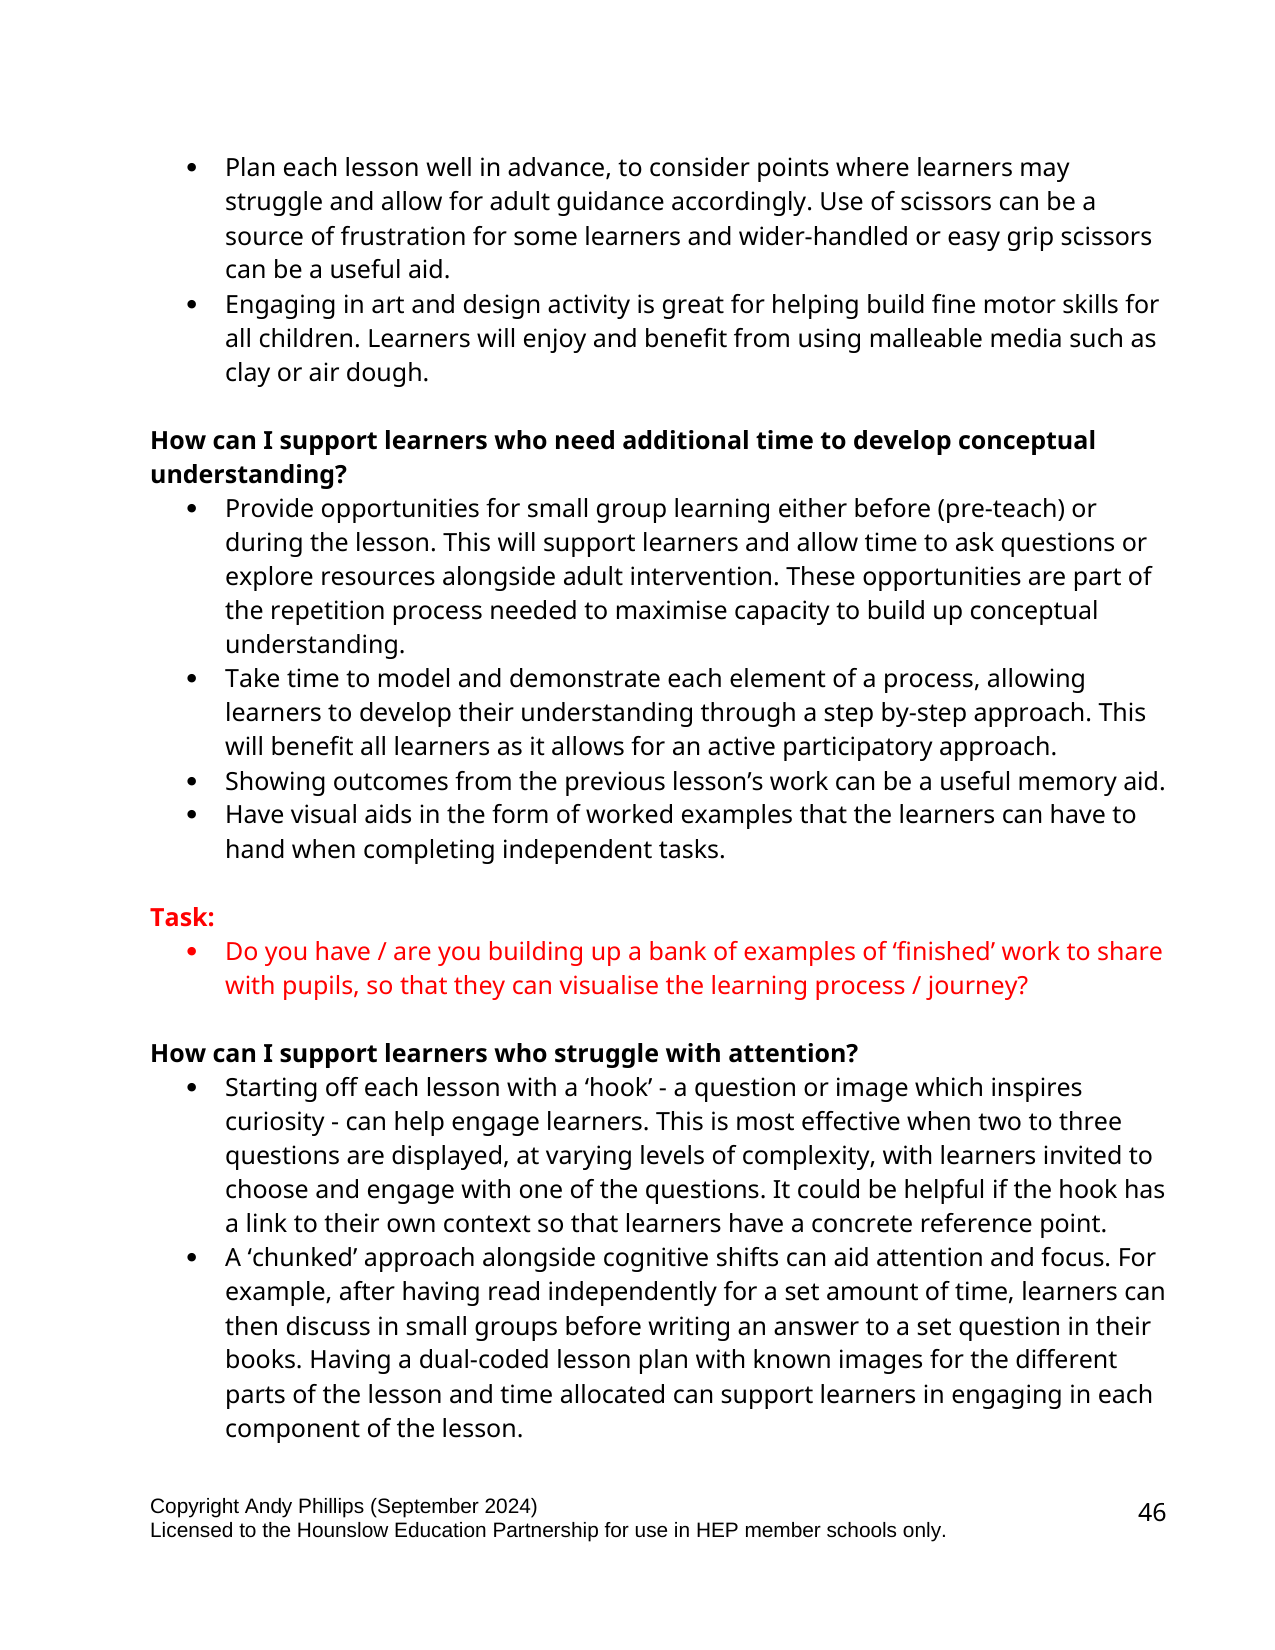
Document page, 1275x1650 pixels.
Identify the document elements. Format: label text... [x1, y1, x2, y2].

list A ‘chunked’ approach alongside cognitive shifts can aid attention and focus. For example, after having read independently for a set amount of time, learners can then discuss in small groups before writing an answer to a set question in their books. Having a dual-coded lesson plan with known images for the different parts of the lesson and time allocated can support learners in engaging in each component of the lesson. [187, 1240, 1167, 1444]
list Do you have / are you building up a bank of examples of ‘finished’ work to share with pupils, so that they can visualise the learning process / journey? [187, 933, 1167, 1002]
list Engaging in art and design activity is great for helping build fine motor skills for all children. Learners will enjoy and benefit from using malleable media such as clay or air dough. [187, 286, 1167, 388]
text Task: [150, 899, 1167, 933]
list Starting off each lesson with a ‘hook’ - a question or image which inspires curiosity - can help engage learners. This is most effective when two to three questions are displayed, at varying levels of complexity, with learners invited to choose and engage with one of the questions. It could be helpful if the hook has a link to their own context so that learners have a concrete reference point. [187, 1070, 1167, 1240]
list Showing outcomes from the previous lesson’s work can be a useful memory aid. [187, 763, 1167, 797]
list Have visual aids in the form of worked examples that the learners can have to hand when completing independent tasks. [187, 797, 1167, 865]
list Provide opportunities for small group learning either before (pre-teach) or during the lesson. This will support learners and allow time to ask questions or explore resources alongside adult intervention. These opportunities are part of the repetition process needed to maximise capacity to build up conceptual understanding. [187, 491, 1167, 661]
list Plan each lesson well in advance, to consider points where learners may struggle and allow for adult guidance accordingly. Use of scissors can be a source of frustration for some learners and wider-handled or easy grip scissors can be a useful aid. [187, 150, 1167, 286]
list Take time to model and demonstrate each element of a process, allowing learners to develop their understanding through a step by-step approach. This will benefit all learners as it allows for an active participatory approach. [187, 661, 1167, 763]
text How can I support learners who struggle with attention? [150, 1036, 1167, 1070]
text How can I support learners who need additional time to develop conceptual understanding? [150, 422, 1167, 491]
